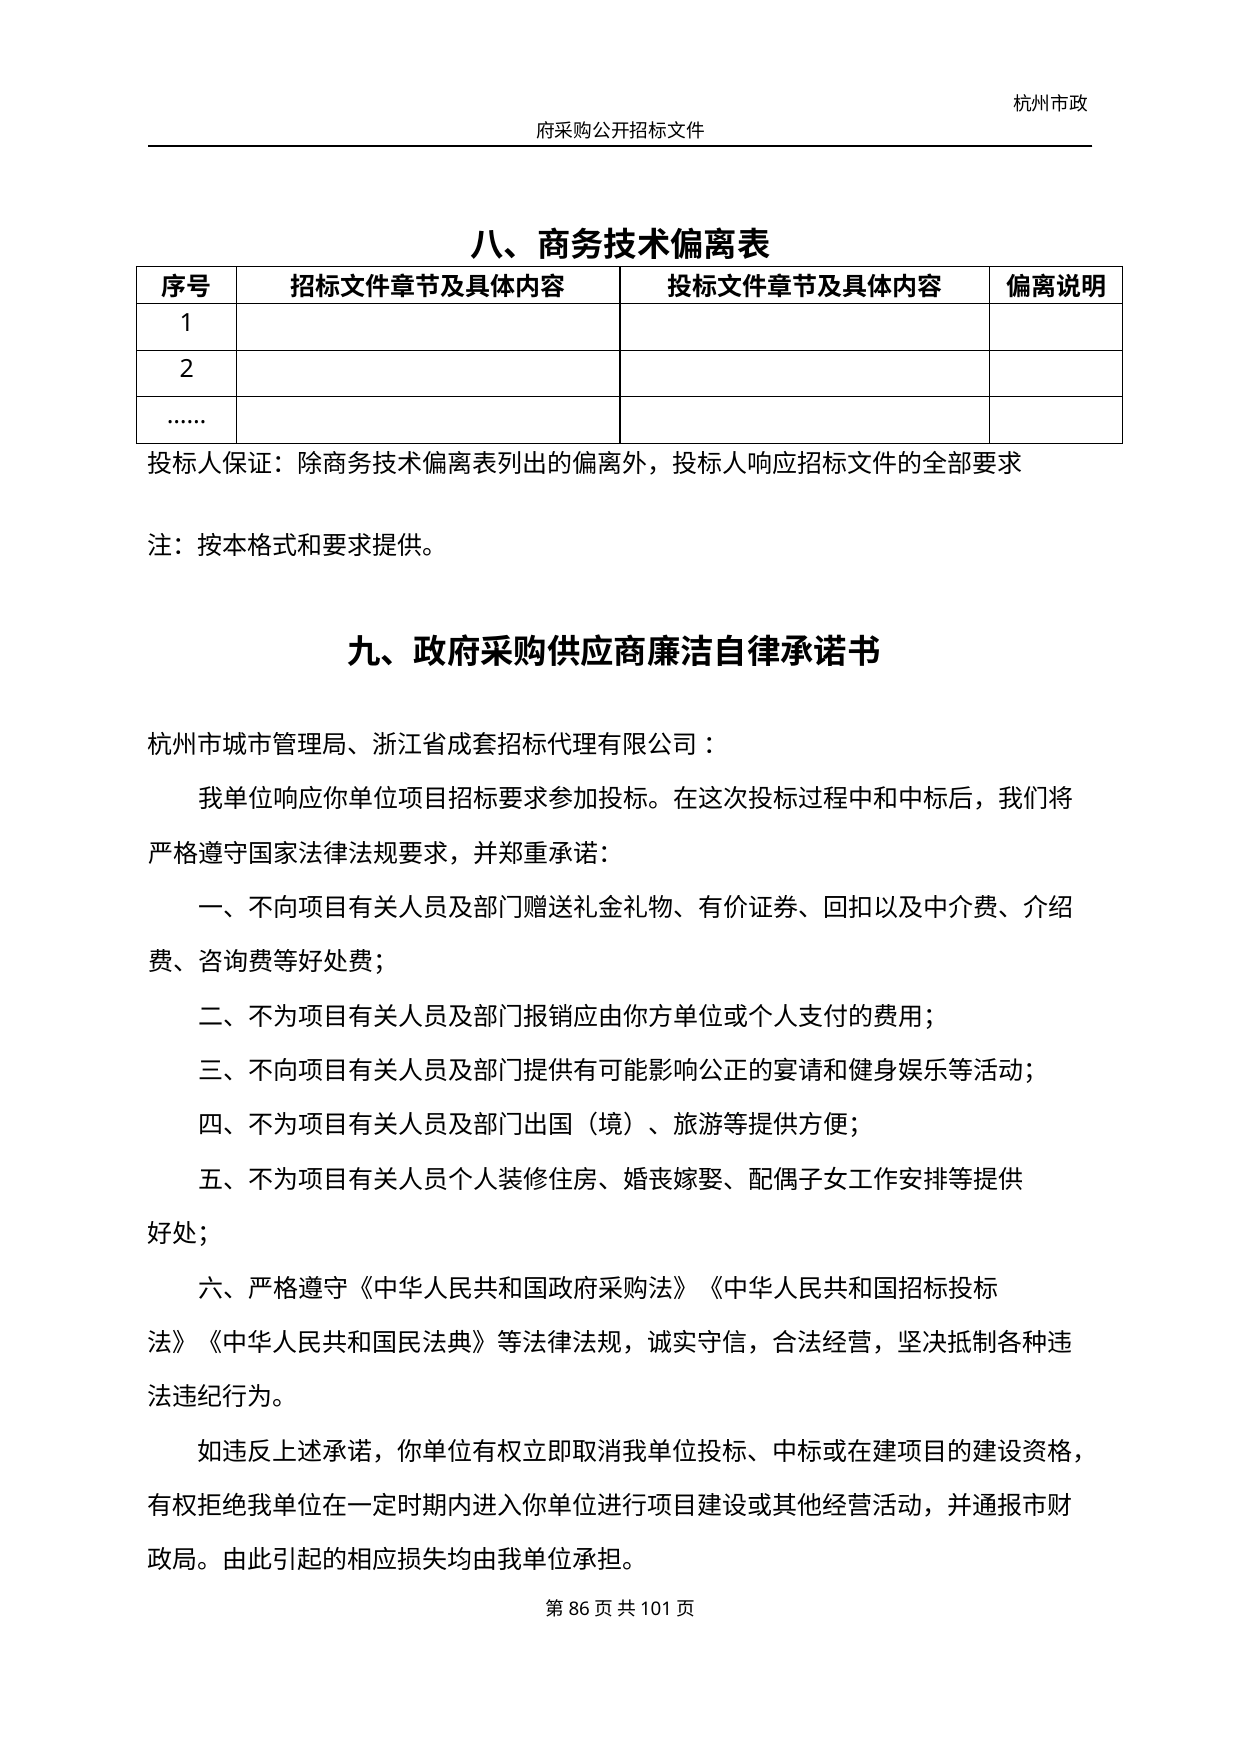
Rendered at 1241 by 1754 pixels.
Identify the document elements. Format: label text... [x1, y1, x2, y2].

table_cell 1 [137, 304, 236, 349]
table_cell [621, 304, 989, 349]
table_header 偏离说明 [990, 267, 1122, 303]
text 我单位响应你单位项目招标要求参加投标。在这次投标过程中和中标后，我们将严格遵守国家法律法规要求，并郑重承诺： [148, 779, 1092, 869]
text 九、政府采购供应商廉洁自律承诺书 [148, 625, 1092, 673]
table_cell [990, 397, 1122, 442]
table_header 序号 [137, 267, 236, 303]
table_cell [990, 304, 1122, 349]
text 四、不为项目有关人员及部门出国（境）、旅游等提供方便； [148, 1105, 1092, 1141]
table_cell [621, 397, 989, 442]
text 五、不为项目有关人员个人装修住房、婚丧嫁娶、配偶子女工作安排等提供 [198, 1159, 1092, 1196]
table_cell 2 [137, 351, 236, 396]
text 注：按本格式和要求提供。 [148, 525, 1049, 561]
text 二、不为项目有关人员及部门报销应由你方单位或个人支付的费用； [148, 996, 1092, 1032]
text 法》《中华人民共和国民法典》等法律法规，诚实守信，合法经营，坚决抵制各种违法违纪行为。 [148, 1322, 1092, 1413]
table_header 投标文件章节及具体内容 [621, 267, 989, 303]
table_cell [237, 304, 619, 349]
table_cell …… [137, 397, 236, 442]
table_header 招标文件章节及具体内容 [237, 267, 619, 303]
text 八、商务技术偏离表 [148, 218, 1092, 266]
text 六、严格遵守《中华人民共和国政府采购法》《中华人民共和国招标投标 [198, 1268, 1092, 1304]
table_cell [621, 351, 989, 396]
text 三、不向项目有关人员及部门提供有可能影响公正的宴请和健身娱乐等活动； [148, 1051, 1092, 1087]
text 好处； [148, 1214, 1092, 1250]
table_cell [237, 351, 619, 396]
text 投标人保证：除商务技术偏离表列出的偏离外，投标人响应招标文件的全部要求 [148, 444, 1092, 480]
text 如违反上述承诺，你单位有权立即取消我单位投标、中标或在建项目的建设资格，有权拒绝我单位在一定时期内进入你单位进行项目建设或其他经营活动，并通报市财政局。由此引起的相应损失均由我单位承担。 [148, 1431, 1092, 1576]
table_cell [237, 397, 619, 442]
text 杭州市城市管理局、浙江省成套招标代理有限公司 ： [148, 724, 1092, 761]
text 一、不向项目有关人员及部门赠送礼金礼物、有价证券、回扣以及中介费、介绍费、咨询费等好处费； [148, 887, 1092, 978]
table_cell [990, 351, 1122, 396]
